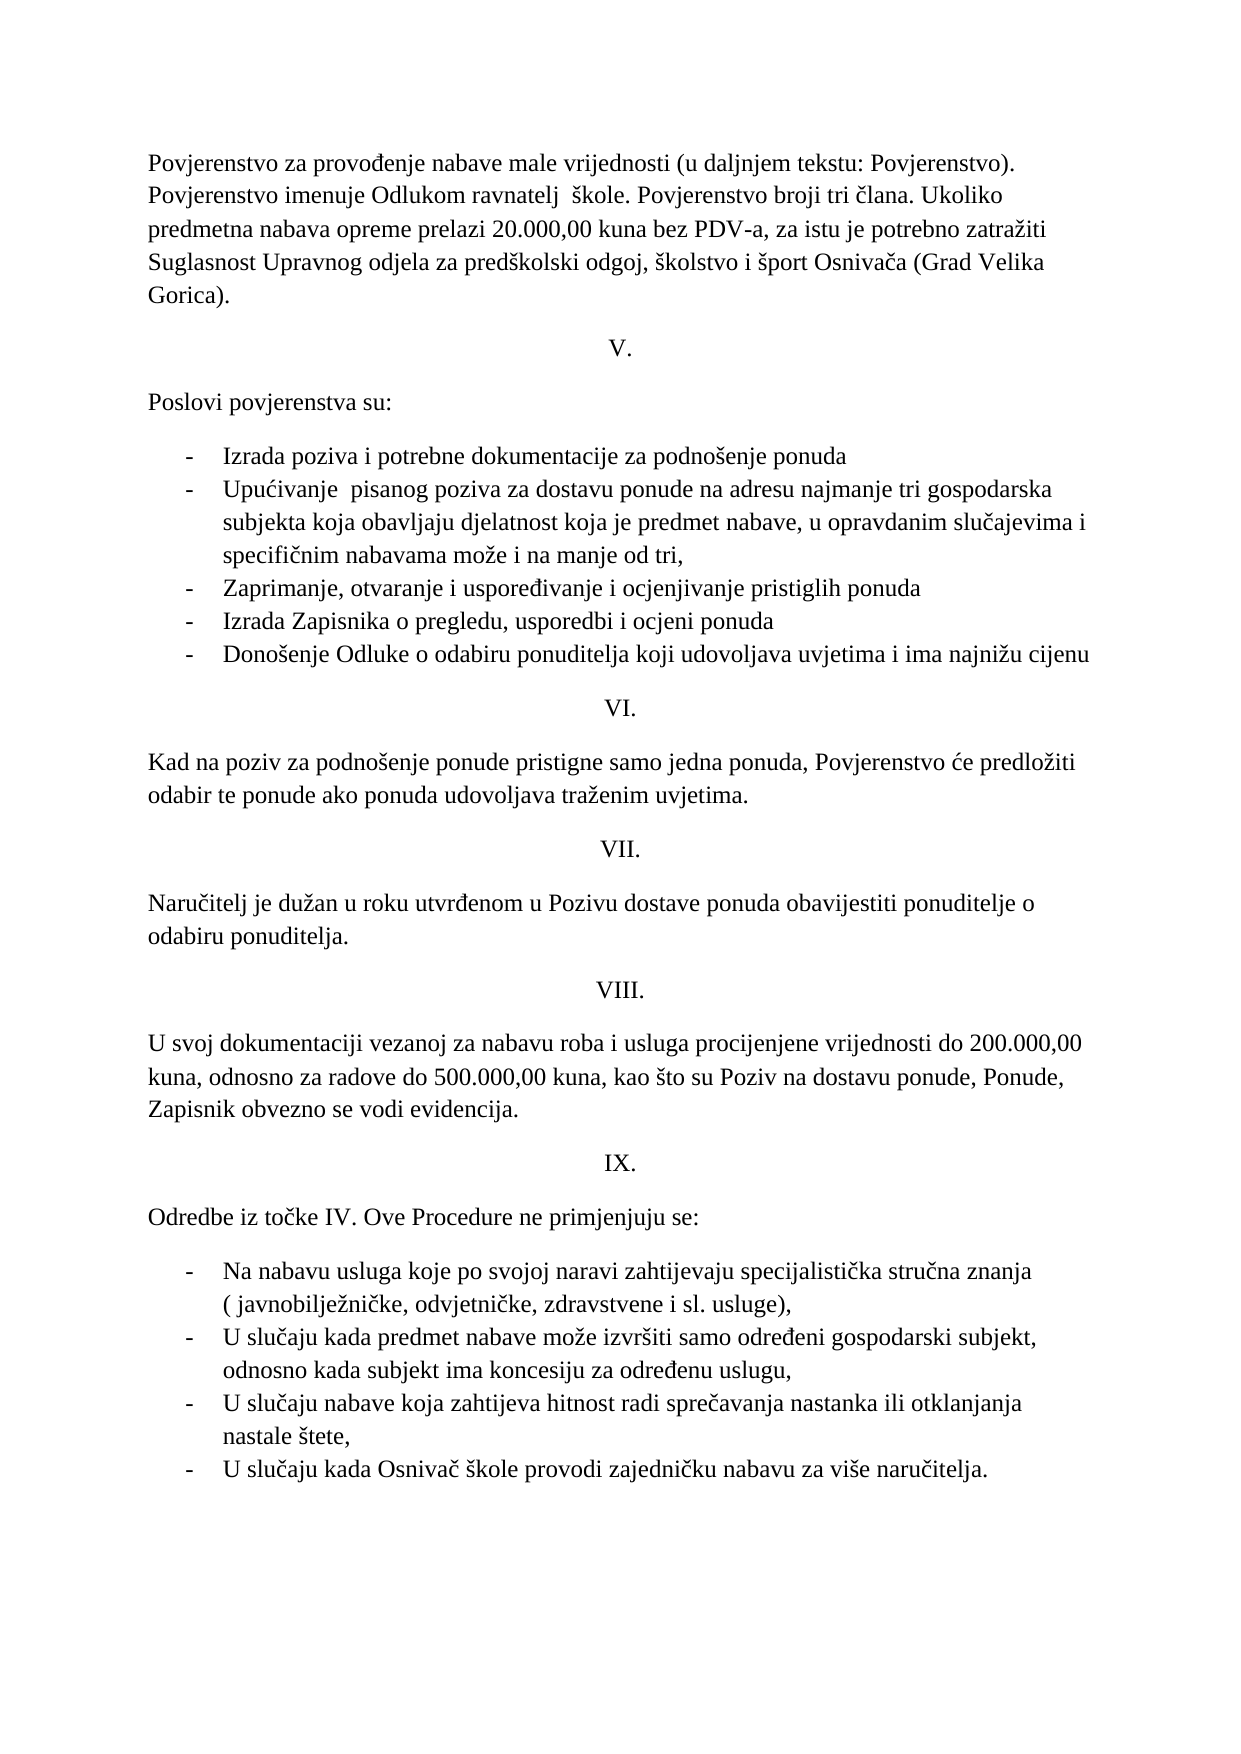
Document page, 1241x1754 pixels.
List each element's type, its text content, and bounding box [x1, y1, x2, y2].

text Poslovi povjerenstva su: [148, 387, 1093, 416]
text U svoj dokumentaciji vezanoj za nabavu roba i usluga procijenjene vrijednosti do 200.000,00 kuna, odnosno za radove do 500.000,00 kuna, kao što su Poziv na dostavu ponude, Ponude, Zapisnik obvezno se vodi evidencija. [148, 1028, 1093, 1123]
list Donošenje Odluke o odabiru ponuditelja koji udovoljava uvjetima i ima najnižu cijenu [185, 639, 1093, 668]
text V. [148, 333, 1093, 362]
text Kad na poziv za podnošenje ponude pristigne samo jedna ponuda, Povjerenstvo će predložiti odabir te ponude ako ponuda udovoljava traženim uvjetima. [148, 747, 1093, 809]
list Izrada Zapisnika o pregledu, usporedbi i ocjeni ponuda [185, 606, 1093, 635]
list Zaprimanje, otvaranje i uspoređivanje i ocjenjivanje pristiglih ponuda [185, 573, 1093, 602]
list Izrada poziva i potrebne dokumentacije za podnošenje ponuda [185, 441, 1093, 470]
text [148, 148, 1093, 308]
text VII. [148, 834, 1093, 863]
list U slučaju nabave koja zahtijeva hitnost radi sprečavanja nastanka ili otklanjanja nastale štete, [185, 1388, 1093, 1450]
text VI. [148, 693, 1093, 722]
list Na nabavu usluga koje po svojoj naravi zahtijevaju specijalistička stručna znanja ( javnobilježničke, odvjetničke, zdravstvene i sl. usluge), [185, 1256, 1093, 1318]
list Upućivanje pisanog poziva za dostavu ponude na adresu najmanje tri gospodarska subjekta koja obavljaju djelatnost koja je predmet nabave, u opravdanim slučajevima i specifičnim nabavama može i na manje od tri, [185, 474, 1093, 569]
text VIII. [148, 975, 1093, 1003]
list U slučaju kada predmet nabave može izvršiti samo određeni gospodarski subjekt, odnosno kada subjekt ima koncesiju za određenu uslugu, [185, 1322, 1093, 1384]
list U slučaju kada Osnivač škole provodi zajedničku nabavu za više naručitelja. [185, 1454, 1093, 1483]
text IX. [148, 1148, 1093, 1177]
text Naručitelj je dužan u roku utvrđenom u Pozivu dostave ponuda obavijestiti ponuditelje o odabiru ponuditelja. [148, 888, 1093, 949]
text Odredbe iz točke IV. Ove Procedure ne primjenjuju se: [148, 1202, 1093, 1231]
